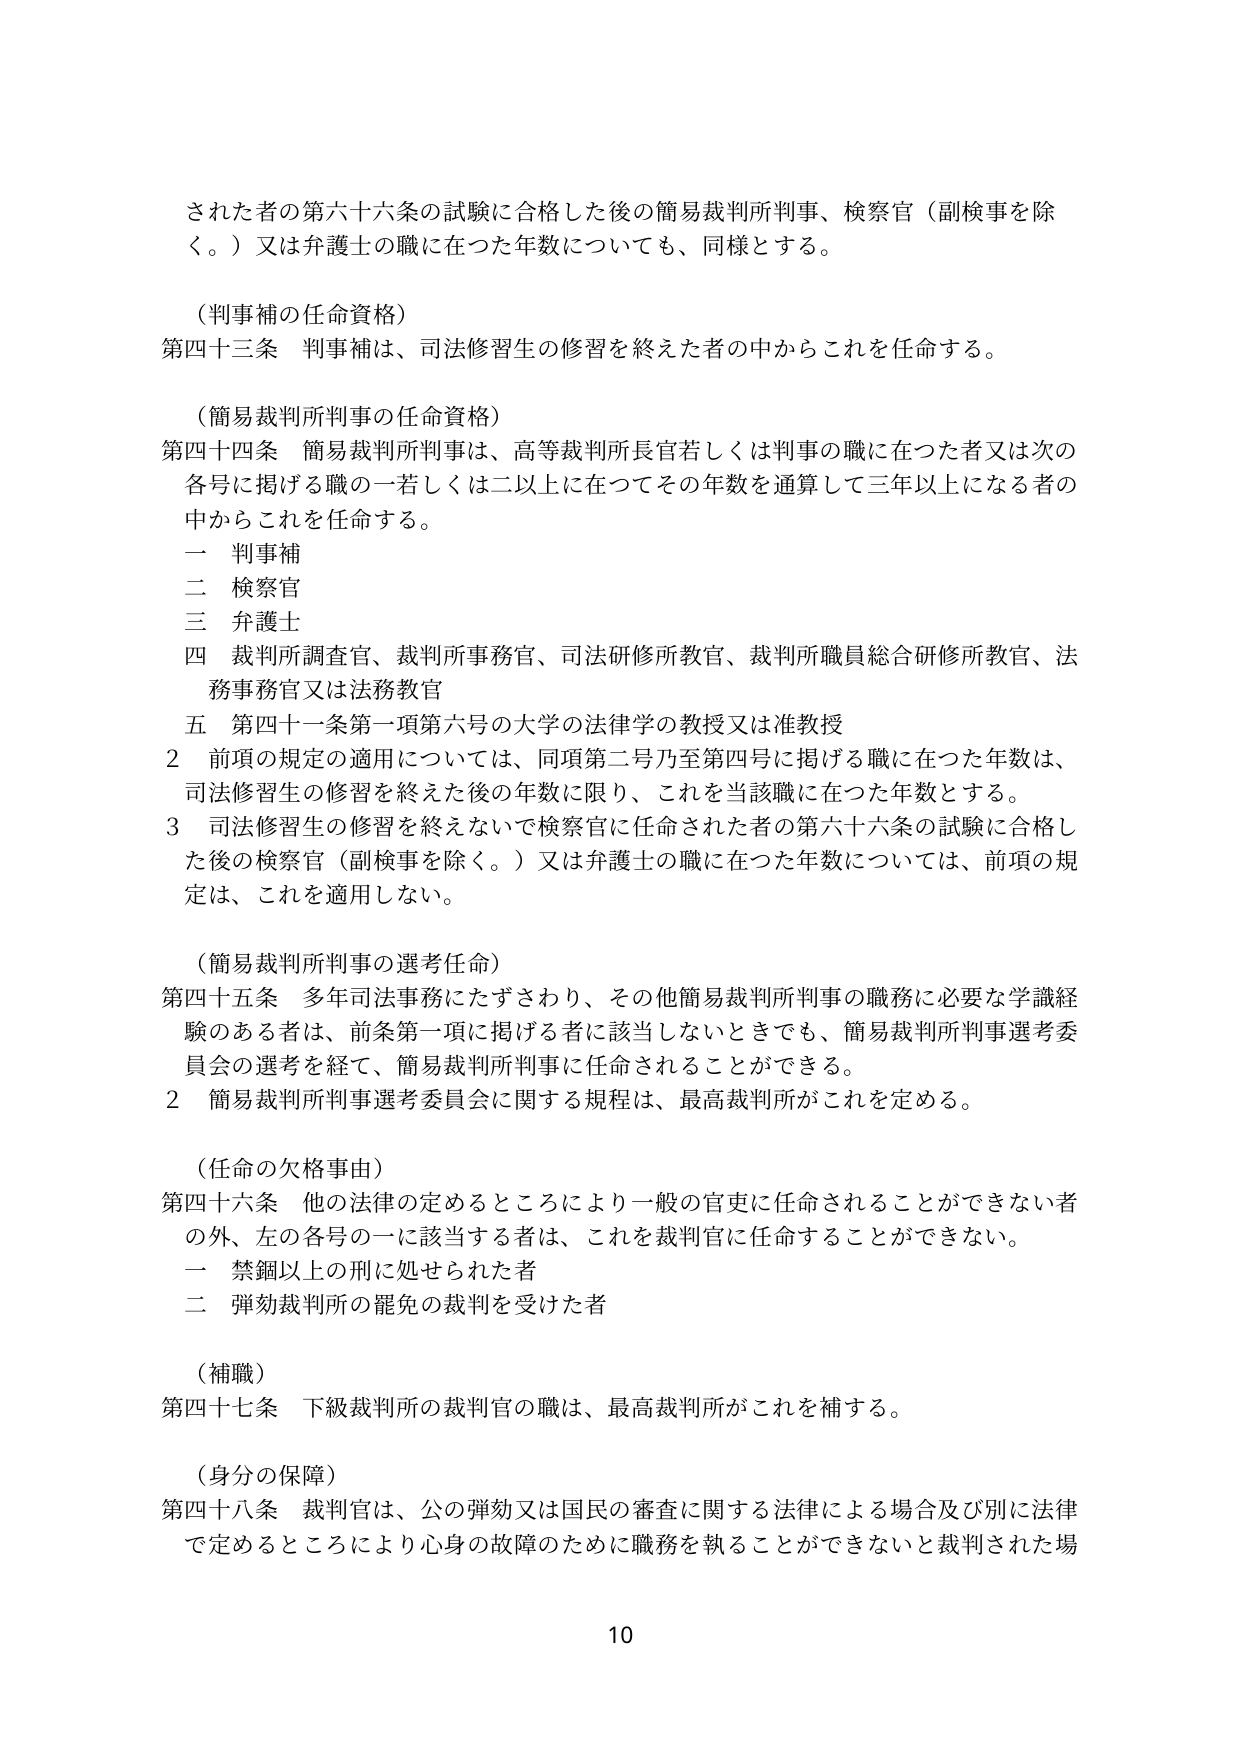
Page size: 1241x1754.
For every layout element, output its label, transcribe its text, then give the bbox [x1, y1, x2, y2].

text （任命の欠格事由） [184, 1150, 1079, 1184]
text 第四十七条 下級裁判所の裁判官の職は、最高裁判所がこれを補する。 [161, 1389, 1079, 1424]
text 第四十五条 多年司法事務にたずさわり、その他簡易裁判所判事の職務に必要な学識経験のある者は、前条第一項に掲げる者に該当しないときでも、簡易裁判所判事選考委員会の選考を経て、簡易裁判所判事に任命されることができる。 [161, 979, 1079, 1082]
text 第四十六条 他の法律の定めるところにより一般の官吏に任命されることができない者の外、左の各号の一に該当する者は、これを裁判官に任命することができない。 [161, 1184, 1079, 1253]
text （簡易裁判所判事の選考任命） [184, 945, 1079, 979]
text 第四十三条 判事補は、司法修習生の修習を終えた者の中からこれを任命する。 [161, 330, 1079, 364]
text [161, 1492, 1079, 1560]
text ３ 司法修習生の修習を終えないで検察官に任命された者の第六十六条の試験に合格した後の検察官（副検事を除く。）又は弁護士の職に在つた年数については、前項の規定は、これを適用しない。 [161, 809, 1079, 911]
text ２ 簡易裁判所判事選考委員会に関する規程は、最高裁判所がこれを定める。 [161, 1082, 1079, 1116]
text （身分の保障） [184, 1458, 1079, 1492]
text 二 弾劾裁判所の罷免の裁判を受けた者 [184, 1287, 1079, 1321]
text （簡易裁判所判事の任命資格） [184, 399, 1079, 433]
text （補職） [184, 1355, 1079, 1389]
text 一 禁錮以上の刑に処せられた者 [184, 1253, 1079, 1287]
text （判事補の任命資格） [184, 296, 1079, 330]
text 第四十四条 簡易裁判所判事は、高等裁判所長官若しくは判事の職に在つた者又は次の各号に掲げる職の一若しくは二以上に在つてその年数を通算して三年以上になる者の中からこれを任命する。 [161, 433, 1079, 535]
text 五 第四十一条第一項第六号の大学の法律学の教授又は准教授 [184, 706, 1079, 740]
text 二 検察官 [184, 569, 1079, 604]
text ２ 前項の規定の適用については、同項第二号乃至第四号に掲げる職に在つた年数は、司法修習生の修習を終えた後の年数に限り、これを当該職に在つた年数とする。 [161, 740, 1079, 809]
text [161, 194, 1079, 262]
text 四 裁判所調査官、裁判所事務官、司法研修所教官、裁判所職員総合研修所教官、法務事務官又は法務教官 [184, 638, 1079, 706]
text 一 判事補 [184, 535, 1079, 569]
text 三 弁護士 [184, 604, 1079, 638]
